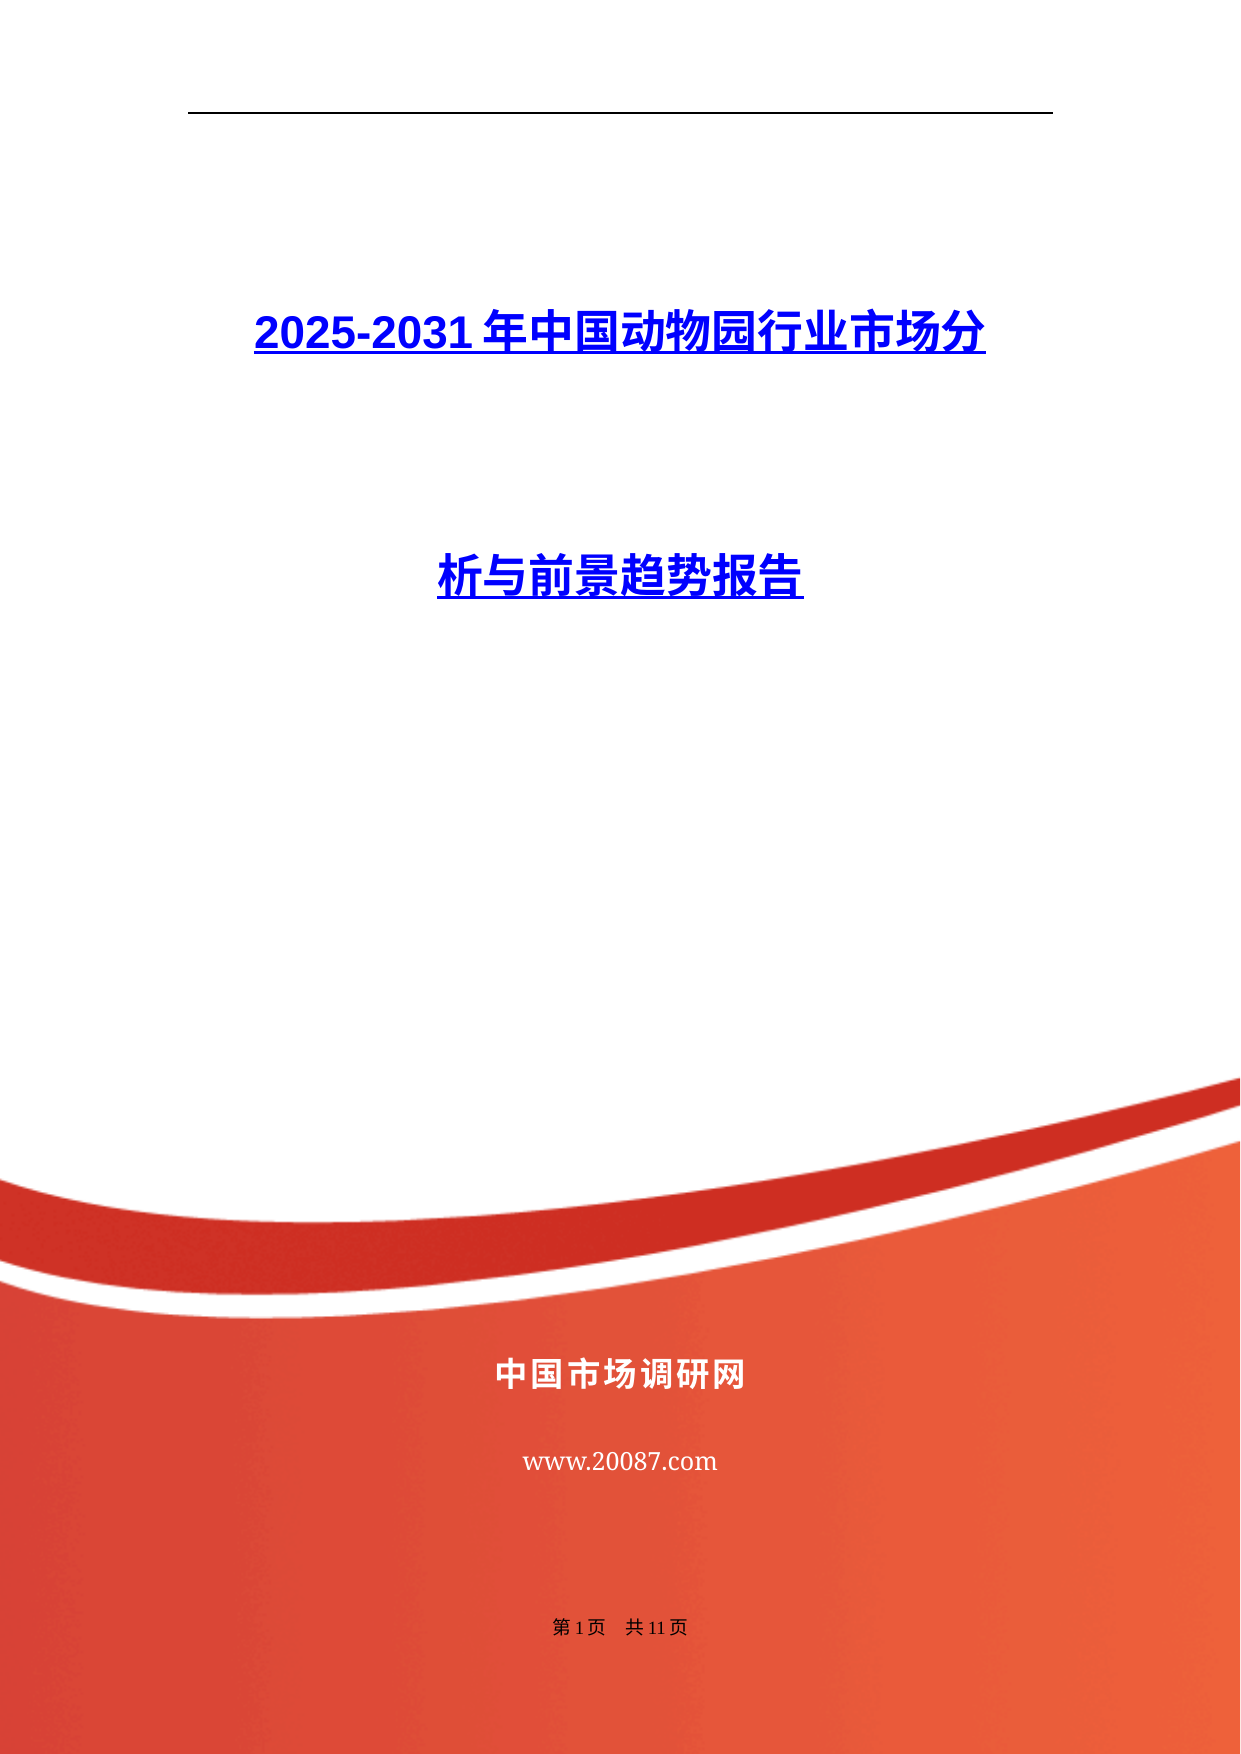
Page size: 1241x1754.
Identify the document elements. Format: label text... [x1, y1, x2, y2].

subtitle 中国市场调研网 [187, 1339, 1053, 1404]
picture [0, 1006, 1241, 1754]
table_header 2025-2031年中国动物园行业市场分析与前景趋势报告 [188, 207, 1053, 773]
text www.20087.com [187, 1428, 1053, 1493]
